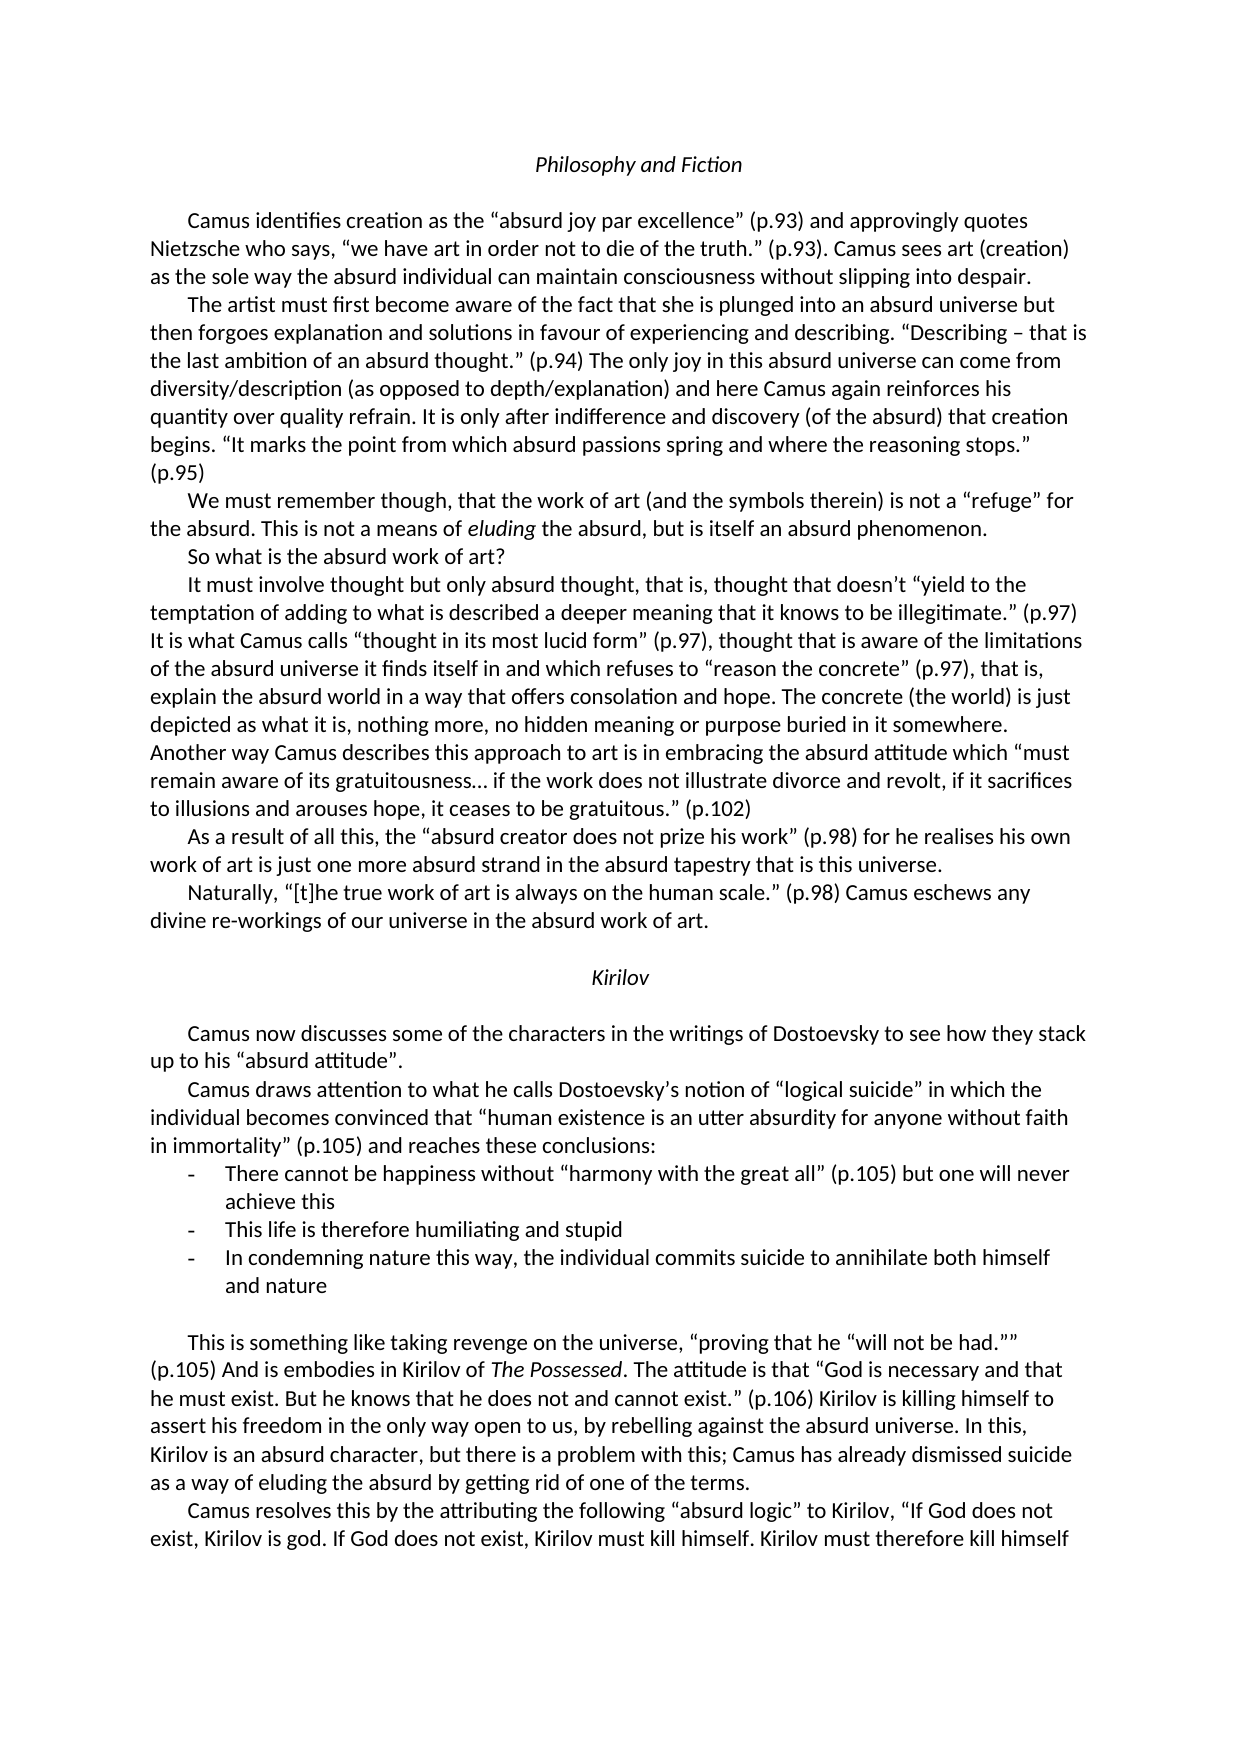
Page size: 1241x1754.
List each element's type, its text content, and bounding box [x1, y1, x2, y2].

text Philosophy and Fiction [150, 150, 1090, 178]
text Camus draws attention to what he calls Dostoevsky’s notion of “logical suicide” in which the individual becomes convinced that “human existence is an utter absurdity for anyone without faith in immortality” (p.105) and reaches these conclusions: [150, 1075, 1090, 1159]
text Camus now discusses some of the characters in the writings of Dostoevsky to see how they stack up to his “absurd attitude”. [150, 1019, 1090, 1075]
text Naturally, “[t]he true work of art is always on the human scale.” (p.98) Camus eschews any divine re-workings of our universe in the absurd work of art. [150, 878, 1090, 934]
text The artist must first become aware of the fact that she is plunged into an absurd universe but then forgoes explanation and solutions in favour of experiencing and describing. “Describing – that is the last ambition of an absurd thought.” (p.94) The only joy in this absurd universe can come from diversity/description (as opposed to depth/explanation) and here Camus again reinforces his quantity over quality refrain. It is only after indifference and discovery (of the absurd) that creation begins. “It marks the point from which absurd passions spring and where the reasoning stops.” (p.95) [150, 290, 1090, 486]
list There cannot be happiness without “harmony with the great all” (p.105) but one will never achieve this [187, 1159, 1090, 1215]
text Kirilov [150, 963, 1090, 991]
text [150, 1496, 1090, 1552]
text So what is the absurd work of art? [150, 542, 1090, 570]
list This life is therefore humiliating and stupid [187, 1215, 1090, 1243]
text We must remember though, that the work of art (and the symbols therein) is not a “refuge” for the absurd. This is not a means of eluding the absurd, but is itself an absurd phenomenon. [150, 486, 1090, 542]
text This is something like taking revenge on the universe, “proving that he “will not be had.”” (p.105) And is embodies in Kirilov of The Possessed. The attitude is that “God is necessary and that he must exist. But he knows that he does not and cannot exist.” (p.106) Kirilov is killing himself to assert his freedom in the only way open to us, by rebelling against the absurd universe. In this, Kirilov is an absurd character, but there is a problem with this; Camus has already dismissed suicide as a way of eluding the absurd by getting rid of one of the terms. [150, 1328, 1090, 1496]
text It must involve thought but only absurd thought, that is, thought that doesn’t “yield to the temptation of adding to what is described a deeper meaning that it knows to be illegitimate.” (p.97) It is what Camus calls “thought in its most lucid form” (p.97), thought that is aware of the limitations of the absurd universe it finds itself in and which refuses to “reason the concrete” (p.97), that is, explain the absurd world in a way that offers consolation and hope. The concrete (the world) is just depicted as what it is, nothing more, no hidden meaning or purpose buried in it somewhere. Another way Camus describes this approach to art is in embracing the absurd attitude which “must remain aware of its gratuitousness… if the work does not illustrate divorce and revolt, if it sacrifices to illusions and arouses hope, it ceases to be gratuitous.” (p.102) [150, 570, 1090, 822]
text Camus identifies creation as the “absurd joy par excellence” (p.93) and approvingly quotes Nietzsche who says, “we have art in order not to die of the truth.” (p.93). Camus sees art (creation) as the sole way the absurd individual can maintain consciousness without slipping into despair. [150, 206, 1090, 290]
list In condemning nature this way, the individual commits suicide to annihilate both himself and nature [187, 1243, 1090, 1299]
text As a result of all this, the “absurd creator does not prize his work” (p.98) for he realises his own work of art is just one more absurd strand in the absurd tapestry that is this universe. [150, 822, 1090, 878]
